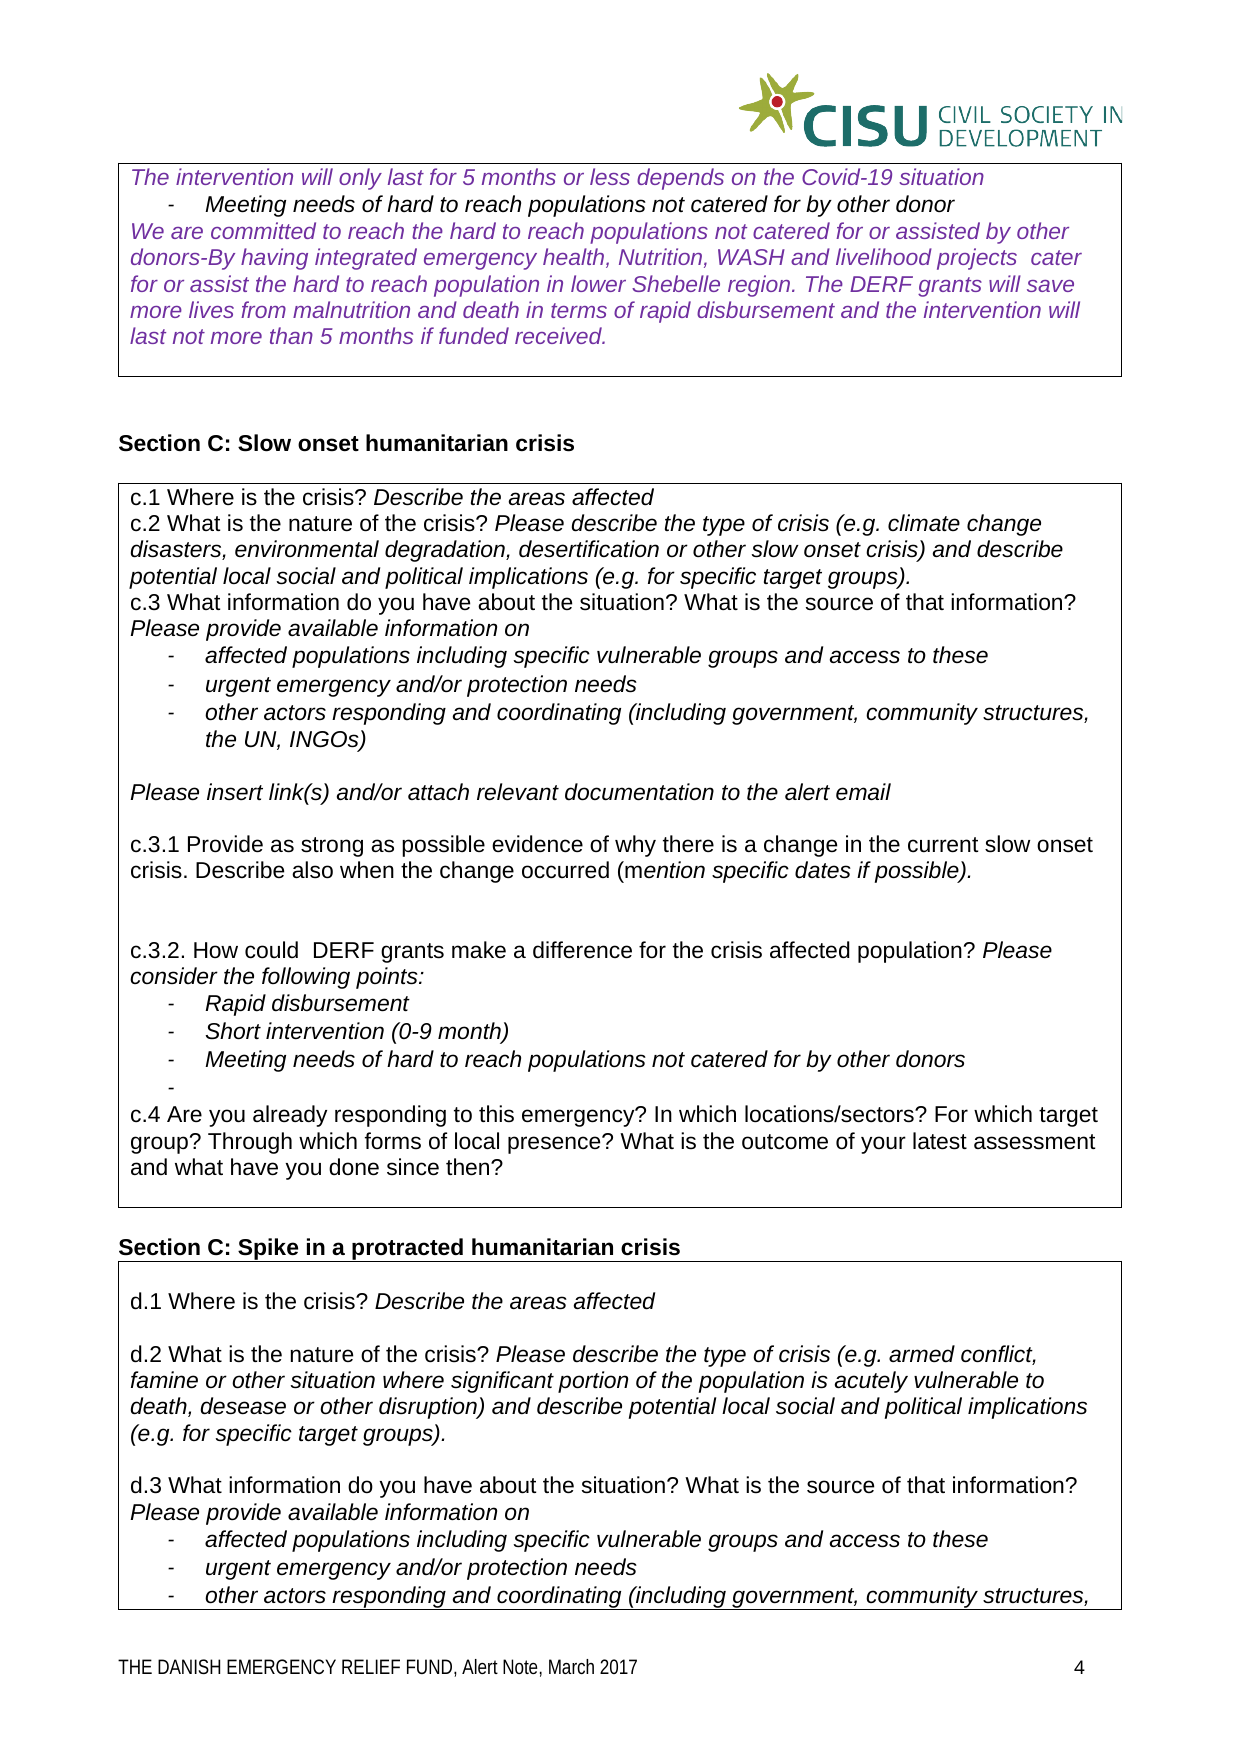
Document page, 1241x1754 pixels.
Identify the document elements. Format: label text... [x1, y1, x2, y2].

text Section C: Slow onset humanitarian crisis [118, 430, 1122, 456]
picture [738, 73, 1123, 147]
table_header c.1 Where is the crisis? Describe the areas affected c.2 What is the nature of the crisis? Please describe the type of crisis (e.g. climate change disasters, environmental degradation, desertification or other slow onset crisis) and describe potential local social and political implications (e.g. for specific target groups). c.3 What information do you have about the situation? What is the source of that information? Please provide available information on affected populations including specific vulnerable groups and access to these urgent emergency and/or protection needs other actors responding and coordinating (including government, community structures, the UN, INGOs) Please insert link(s) and/or attach relevant documentation to the alert email c.3.1 Provide as strong as possible evidence of why there is a change in the current slow onset crisis. Describe also when the change occurred (mention specific dates if possible). c.3.2. How could DERF grants make a difference for the crisis affected population? Please consider the following points: Rapid disbursement Short intervention (0-9 month) Meeting needs of hard to reach populations not catered for by other donors c.4 Are you already responding to this emergency? In which locations/sectors? For which target group? Through which forms of local presence? What is the outcome of your latest assessment and what have you done since then? [119, 484, 1121, 1207]
text Section C: Spike in a protracted humanitarian crisis [118, 1234, 1122, 1261]
